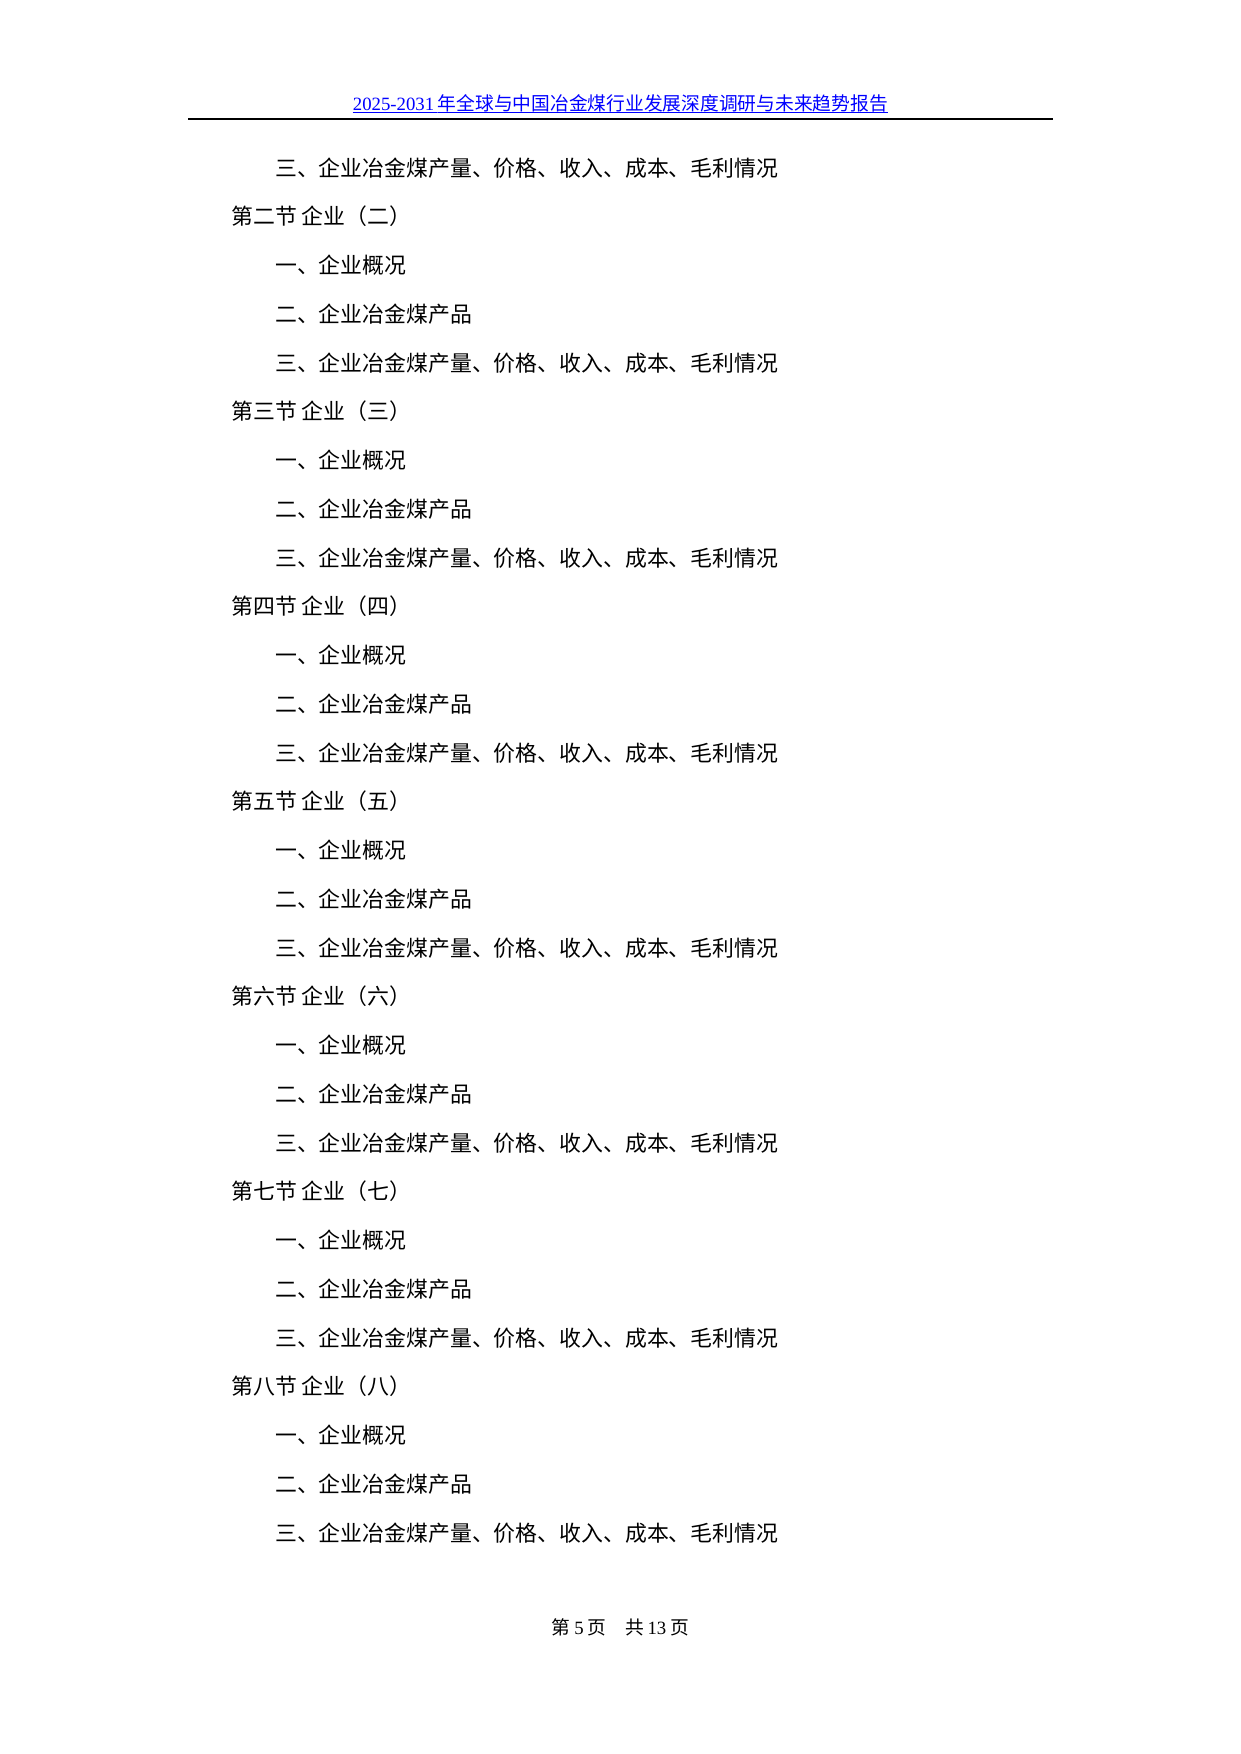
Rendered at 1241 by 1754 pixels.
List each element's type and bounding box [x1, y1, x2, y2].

text [187, 150, 1053, 1548]
